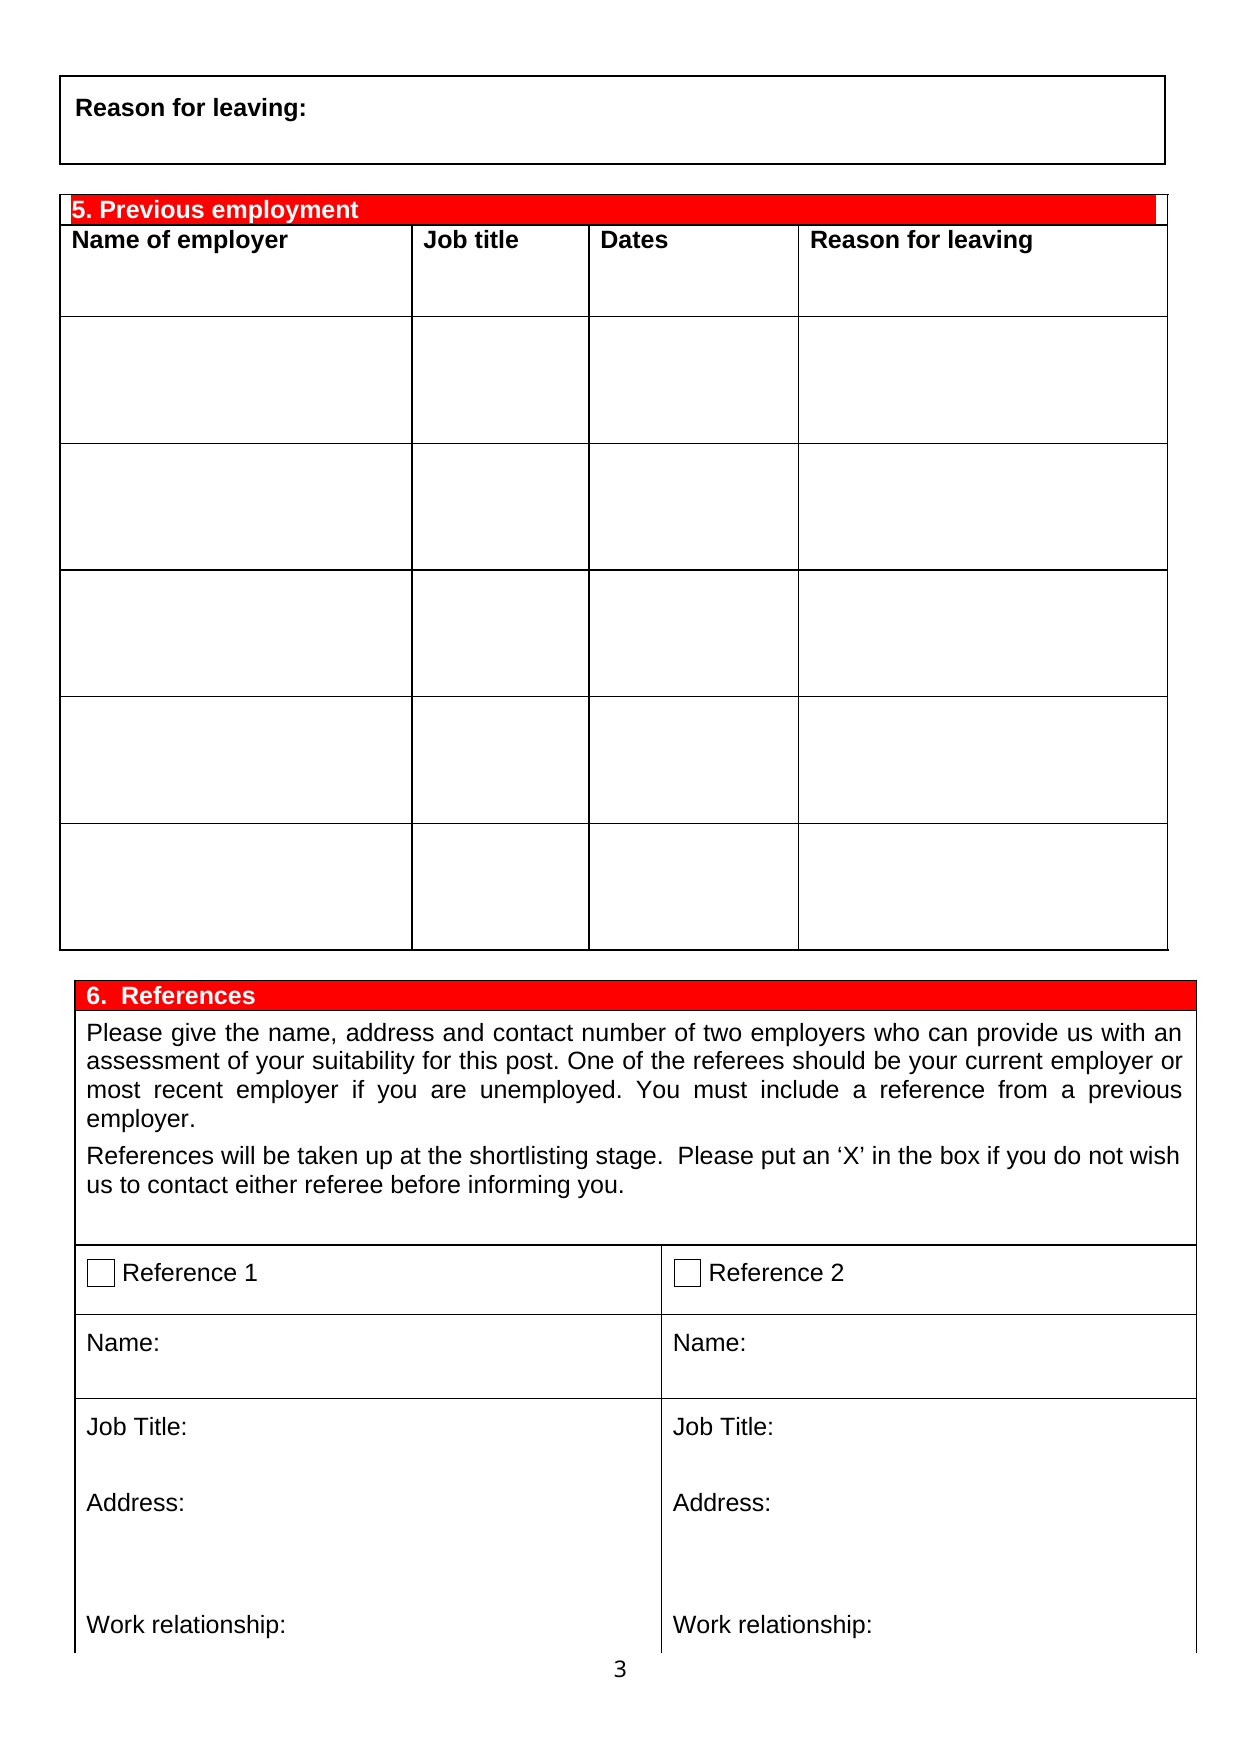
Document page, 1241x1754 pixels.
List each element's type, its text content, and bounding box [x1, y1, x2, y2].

table_cell Address: [76, 1482, 661, 1604]
table_cell Reference 1 [76, 1246, 661, 1313]
table_cell Name: [662, 1315, 1196, 1398]
table_cell Please give the name, address and contact number of two employers who can provide us with an assessment of your suitability for this post. One of the referees should be your current employer or most recent employer if you are unemployed. You must include a reference from a previous employer. References will be taken up at the shortlisting stage. Please put an ‘X’ in the box if you do not wish us to contact either referee before informing you. [76, 1011, 1196, 1244]
table_cell Job Title: [76, 1399, 661, 1482]
table_cell [61, 697, 411, 822]
table_cell [799, 571, 1167, 696]
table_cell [76, 1604, 661, 1653]
table_cell Reference 2 [662, 1246, 1196, 1313]
table_cell Name: [76, 1315, 661, 1398]
table_cell [590, 697, 798, 822]
table_cell [61, 824, 411, 949]
table_cell [413, 697, 588, 822]
table_cell [61, 571, 411, 696]
table_cell Address: [662, 1482, 1196, 1604]
table_cell [590, 317, 798, 442]
table_cell Work relationship: [662, 1604, 1196, 1653]
table_cell [590, 824, 798, 949]
table_cell [799, 697, 1167, 822]
table_cell Reason for leaving [799, 226, 1167, 316]
table_cell Dates [590, 226, 798, 316]
table_cell [590, 571, 798, 696]
table_cell [413, 571, 588, 696]
table_cell [590, 444, 798, 569]
table_cell [413, 824, 588, 949]
table_cell Reason for leaving: [61, 77, 1164, 163]
table_cell [413, 317, 588, 442]
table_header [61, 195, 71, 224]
table_cell [61, 444, 411, 569]
table_cell [799, 317, 1167, 442]
table_cell [799, 444, 1167, 569]
table_cell Job title [413, 226, 588, 316]
table_cell [799, 824, 1167, 949]
table_cell Name of employer [61, 226, 411, 316]
table_header 6. References [76, 981, 1196, 1010]
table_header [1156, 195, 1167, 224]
table_cell Job Title: [662, 1399, 1196, 1482]
table_cell [61, 317, 411, 442]
table_cell [413, 444, 588, 569]
